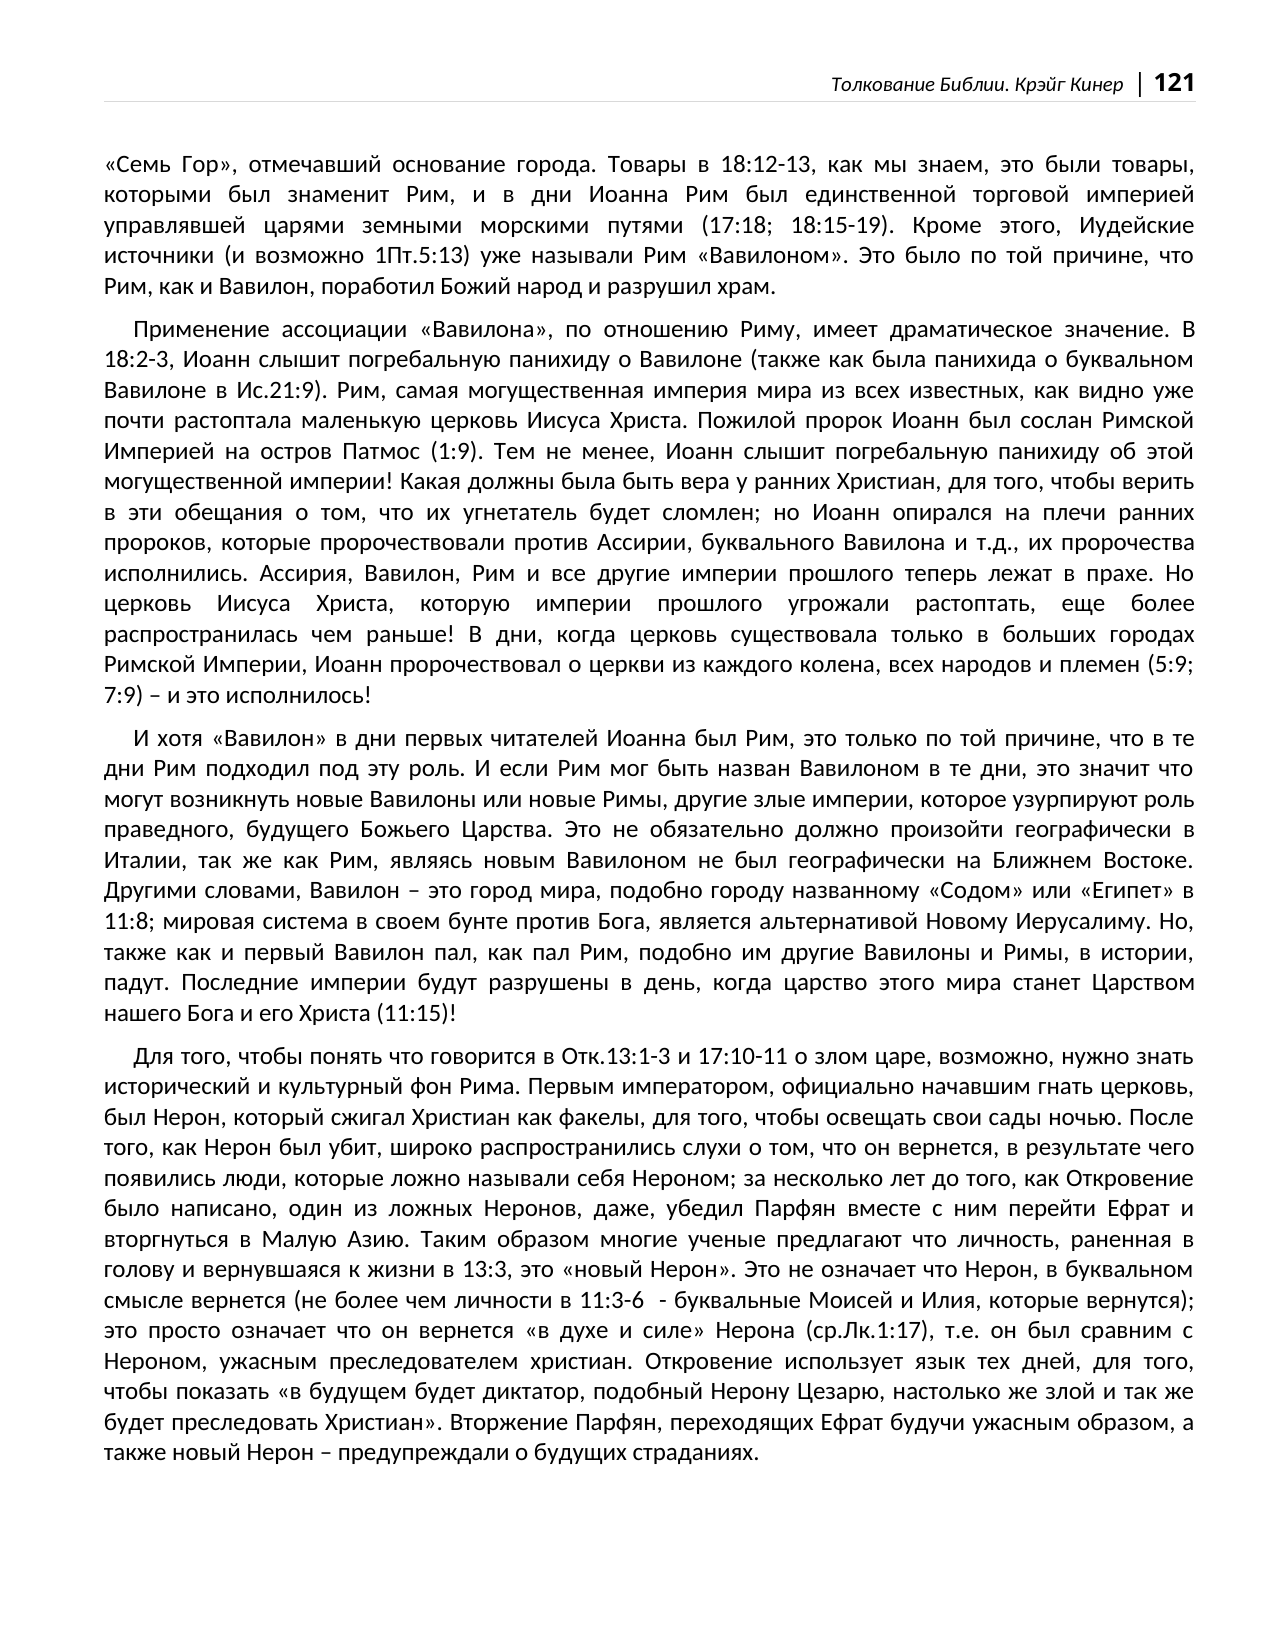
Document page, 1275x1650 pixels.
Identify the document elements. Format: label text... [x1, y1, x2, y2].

text Для того, чтобы понять что говорится в Отк.13:1-3 и 17:10-11 о злом царе, возможно, нужно знать исторический и культурный фон Рима. Первым императором, официально начавшим гнать церковь, был Нерон, который сжигал Христиан как факелы, для того, чтобы освещать свои сады ночью. После того, как Нерон был убит, широко распространились слухи о том, что он вернется, в результате чего появились люди, которые ложно называли себя Нероном; за несколько лет до того, как Откровение было написано, один из ложных Неронов, даже, убедил Парфян вместе с ним перейти Ефрат и вторгнуться в Малую Азию. Таким образом многие ученые предлагают что личность, раненная в голову и вернувшаяся к жизни в 13:3, это «новый Нерон». Это не означает что Нерон, в буквальном смысле вернется (не более чем личности в 11:3-6 - буквальные Моисей и Илия, которые вернутся); это просто означает что он вернется «в духе и силе» Нерона (ср.Лк.1:17), т.е. он был сравним с Нероном, ужасным преследователем христиан. Откровение использует язык тех дней, для того, чтобы показать «в будущем будет диктатор, подобный Нерону Цезарю, настолько же злой и так же будет преследовать Христиан». Вторжение Парфян, переходящих Ефрат будучи ужасным образом, а также новый Нерон – предупреждали о будущих страданиях. [103, 1040, 1196, 1467]
text И хотя «Вавилон» в дни первых читателей Иоанна был Рим, это только по той причине, что в те дни Рим подходил под эту роль. И если Рим мог быть назван Вавилоном в те дни, это значит что могут возникнуть новые Вавилоны или новые Римы, другие злые империи, которое узурпируют роль праведного, будущего Божьего Царства. Это не обязательно должно произойти географически в Италии, так же как Рим, являясь новым Вавилоном не был географически на Ближнем Востоке. Другими словами, Вавилон – это город мира, подобно городу названному «Содом» или «Египет» в 11:8; мировая система в своем бунте против Бога, является альтернативой Новому Иерусалиму. Но, также как и первый Вавилон пал, как пал Рим, подобно им другие Вавилоны и Римы, в истории, падут. Последние империи будут разрушены в день, когда царство этого мира станет Царством нашего Бога и его Христа (11:15)! [103, 722, 1196, 1027]
text Применение ассоциации «Вавилона», по отношению Риму, имеет драматическое значение. В 18:2-3, Иоанн слышит погребальную панихиду о Вавилоне (также как была панихида о буквальном Вавилоне в Ис.21:9). Рим, самая могущественная империя мира из всех известных, как видно уже почти растоптала маленькую церковь Иисуса Христа. Пожилой пророк Иоанн был сослан Римской Империей на остров Патмос (1:9). Тем не менее, Иоанн слышит погребальную панихиду об этой могущественной империи! Какая должны была быть вера у ранних Христиан, для того, чтобы верить в эти обещания о том, что их угнетатель будет сломлен; но Иоанн опирался на плечи ранних пророков, которые пророчествовали против Ассирии, буквального Вавилона и т.д., их пророчества исполнились. Ассирия, Вавилон, Рим и все другие империи прошлого теперь лежат в прахе. Но церковь Иисуса Христа, которую империи прошлого угрожали растоптать, еще более распространилась чем раньше! В дни, когда церковь существовала только в больших городах Римской Империи, Иоанн пророчествовал о церкви из каждого колена, всех народов и племен (5:9; 7:9) – и это исполнилось! [103, 313, 1196, 709]
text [103, 148, 1196, 300]
